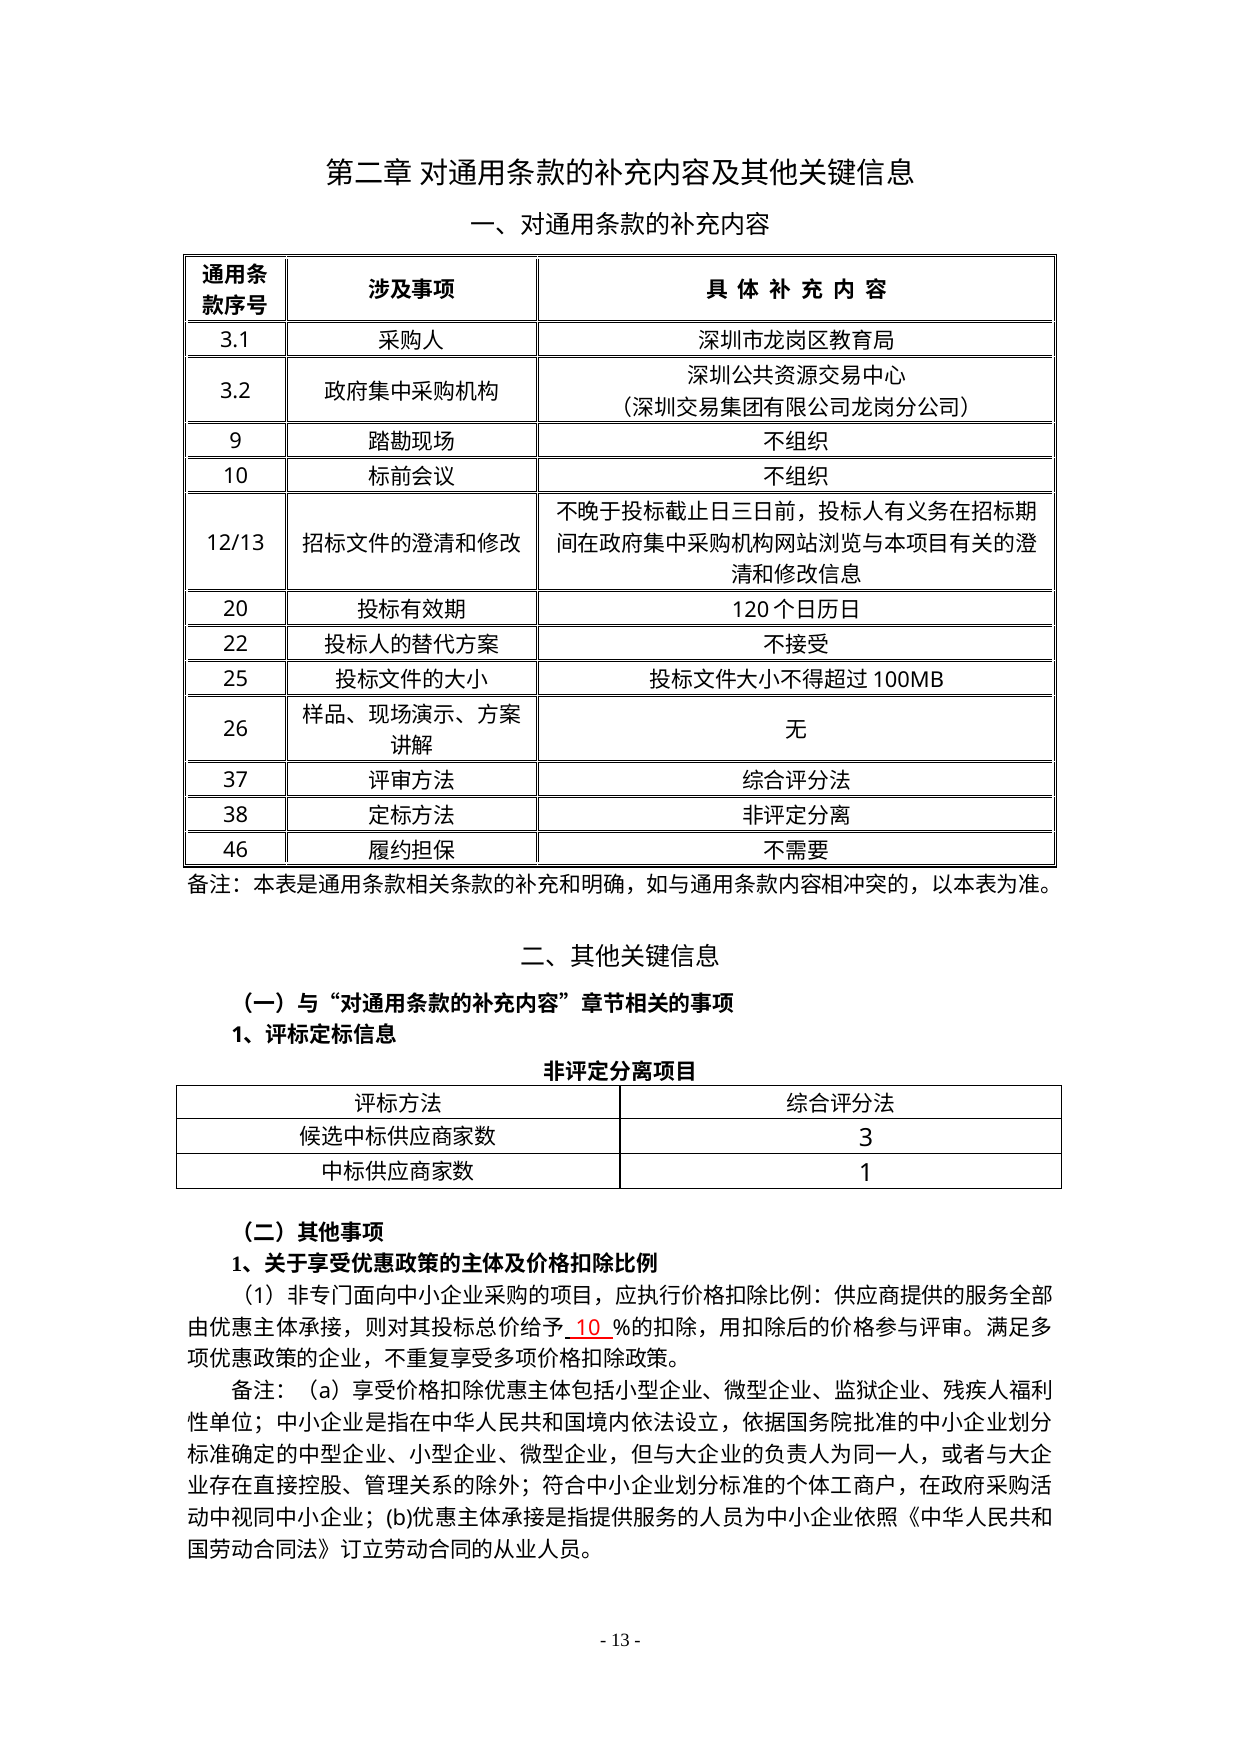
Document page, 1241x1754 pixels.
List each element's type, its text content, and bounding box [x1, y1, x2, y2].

subtitle 二、其他关键信息 [187, 937, 1053, 973]
subtitle 一、对通用条款的补充内容 [187, 205, 1053, 241]
table_cell 投标有效期 [288, 592, 536, 624]
table_cell 踏勘现场 [288, 424, 536, 456]
table_cell 20 [184, 589, 286, 624]
table_cell 投标文件的大小 [288, 662, 536, 693]
table_cell 候选中标供应商家数 [177, 1119, 619, 1153]
text （一）与“对通用条款的补充内容”章节相关的事项 [187, 986, 1053, 1017]
table_cell 不晚于投标截止日三日前，投标人有义务在招标期间在政府集中采购机构网站浏览与本项目有关的澄清和修改信息 [539, 491, 1054, 589]
table_cell 无 [539, 694, 1054, 760]
table_cell 25 [186, 659, 285, 693]
table_cell 22 [184, 624, 286, 659]
table_cell 46 [186, 830, 286, 864]
table_cell 不组织 [537, 456, 1056, 491]
table_cell 不接受 [537, 624, 1056, 659]
table_cell 120个日历日 [537, 589, 1056, 624]
table_header 评标方法 [177, 1086, 619, 1118]
table_cell 中标供应商家数 [177, 1154, 619, 1188]
table_header 涉及事项 [286, 257, 537, 320]
table_cell 样品、现场演示、方案讲解 [288, 697, 536, 760]
text （二）其他事项 [187, 1214, 1053, 1246]
table_cell 评审方法 [288, 763, 536, 795]
table_cell 1 [621, 1154, 1061, 1188]
text 非评定分离项目 [187, 1054, 1053, 1085]
text 1、评标定标信息 [187, 1017, 1053, 1049]
table_cell 定标方法 [288, 798, 536, 829]
table_cell 深圳公共资源交易中心 （深圳交易集团有限公司龙岗分公司） [539, 355, 1054, 421]
text 备注：本表是通用条款相关条款的补充和明确，如与通用条款内容相冲突的，以本表为准。 [187, 868, 1053, 899]
table_cell 投标文件大小不得超过100MB [539, 659, 1054, 693]
table_cell 采购人 [288, 323, 536, 355]
text （1）非专门面向中小企业采购的项目，应执行价格扣除比例：供应商提供的服务全部由优惠主体承接，则对其投标总价给予 10 %的扣除，用扣除后的价格参与评审。满足多项优惠政策的企业，不重复享受多项价格扣除政策。 [187, 1278, 1053, 1373]
table_cell 深圳市龙岗区教育局 [537, 320, 1056, 355]
table_cell 履约担保 [286, 833, 537, 864]
table_cell 招标文件的澄清和修改 [288, 494, 536, 589]
table_cell 3.1 [184, 320, 286, 355]
table_cell 10 [184, 456, 286, 491]
table_cell 37 [184, 760, 286, 795]
table_cell 不组织 [537, 421, 1056, 456]
subtitle 第二章 对通用条款的补充内容及其他关键信息 [187, 150, 1053, 192]
table_cell 不需要 [537, 830, 1054, 864]
table_header 通用条款序号 [186, 257, 286, 320]
text 1、关于享受优惠政策的主体及价格扣除比例 [187, 1246, 1053, 1278]
table_cell 3.2 [186, 355, 285, 421]
table_cell 9 [184, 421, 286, 456]
table_cell 12/13 [186, 491, 285, 589]
table_cell 政府集中采购机构 [288, 358, 536, 421]
table_cell 综合评分法 [537, 760, 1056, 795]
table_cell 3 [621, 1119, 1061, 1153]
text 备注：（a）享受价格扣除优惠主体包括小型企业、微型企业、监狱企业、残疾人福利性单位；中小企业是指在中华人民共和国境内依法设立，依据国务院批准的中小企业划分标准确定的中型企业、小型企业、微型企业，但与大企业的负责人为同一人，或者与大企业存在直接控股、管理关系的除外；符合中小企业划分标准的个体工商户，在政府采购活动中视同中小企业；(b)优惠主体承接是指提供服务的人员为中小企业依照《中华人民共和国劳动合同法》订立劳动合同的从业人员。 [187, 1373, 1053, 1563]
table_cell 投标人的替代方案 [288, 627, 536, 659]
table_header 综合评分法 [621, 1086, 1061, 1118]
table_cell 标前会议 [288, 459, 536, 491]
table_cell 26 [186, 694, 285, 760]
table_cell 38 [186, 795, 285, 829]
table_header 具 体 补 充 内 容 [537, 257, 1054, 320]
table_cell 非评定分离 [539, 795, 1054, 829]
